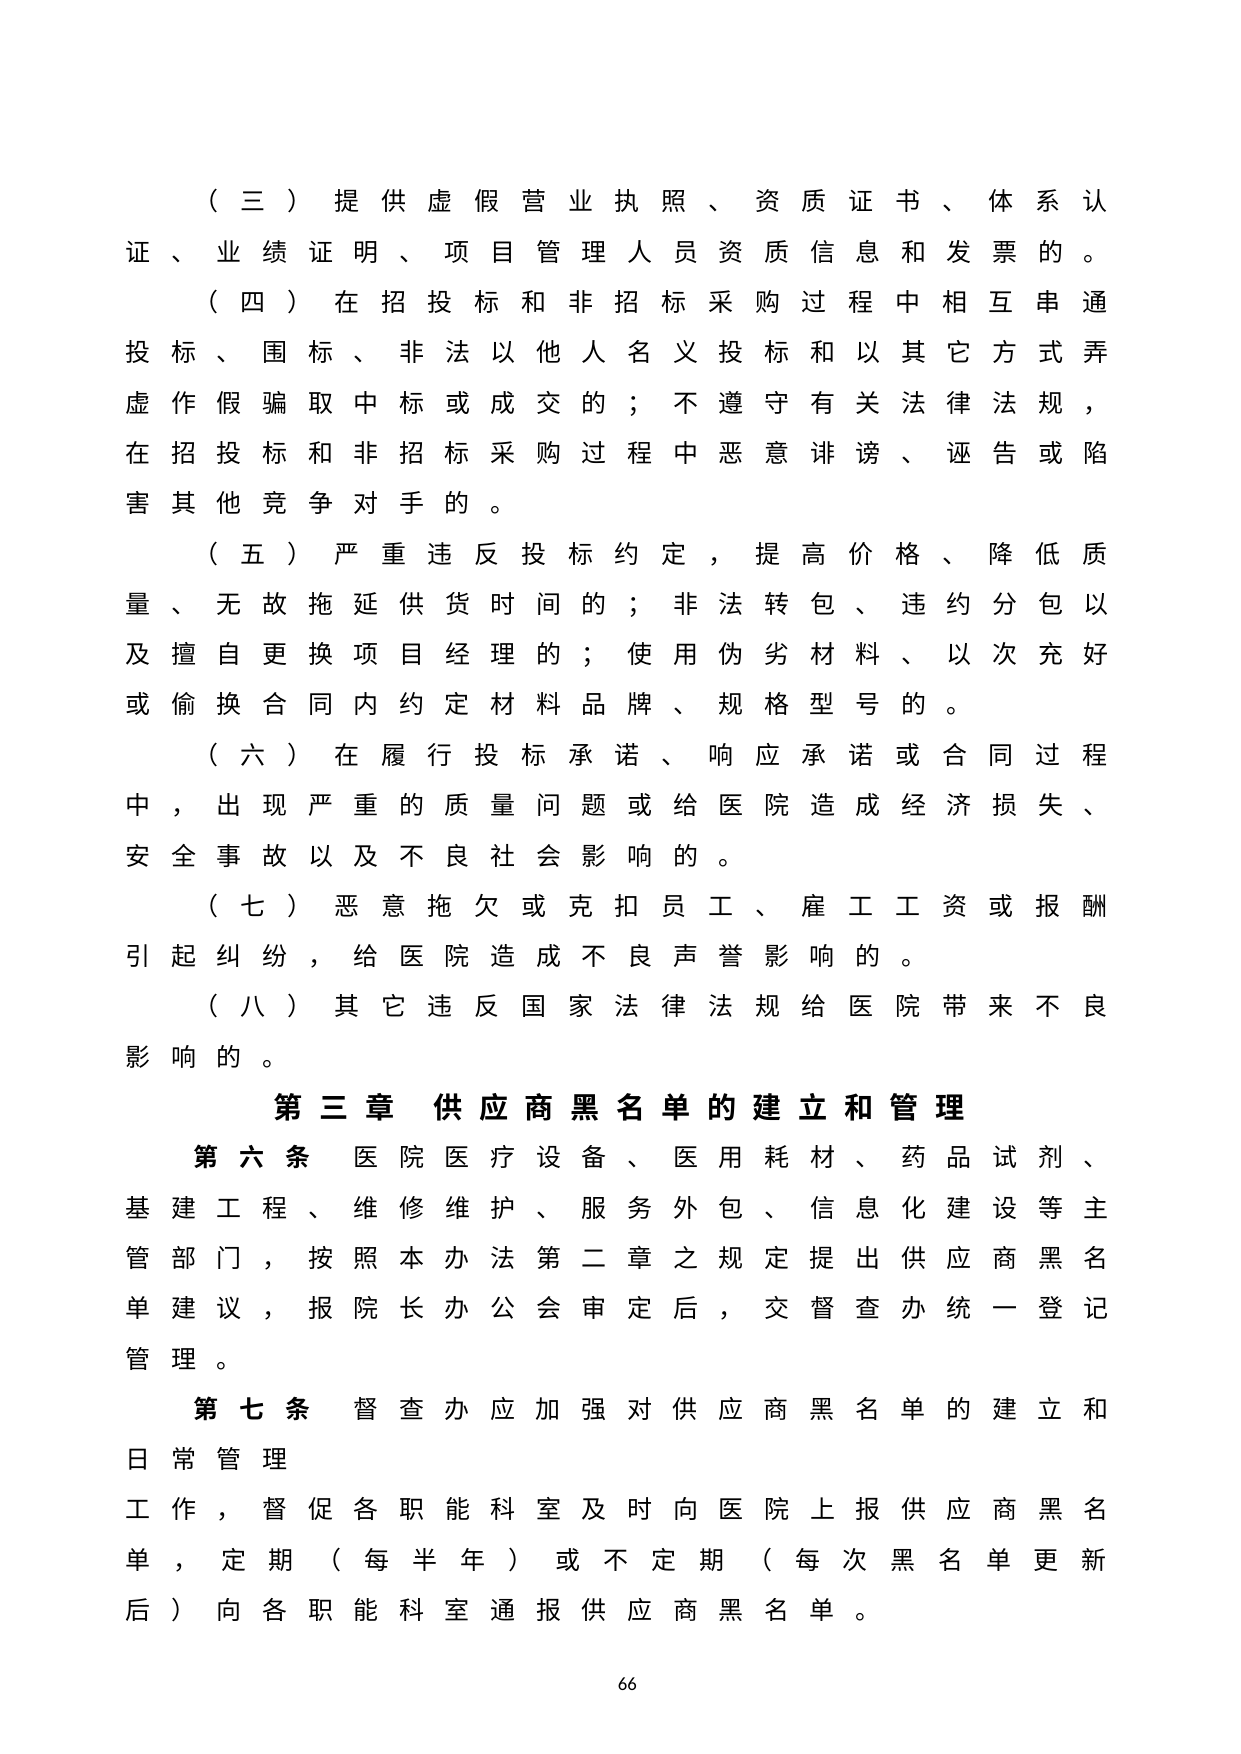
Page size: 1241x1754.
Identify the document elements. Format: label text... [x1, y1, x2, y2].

text （五）严重违反投标约定，提高价格、降低质量、无故拖延供货时间的；非法转包、违约分包以及擅自更换项目经理的；使用伪劣材料、以次充好或偷换合同内约定材料品牌、规格型号的。 [125, 527, 1129, 728]
text 第三章 供应商黑名单的建立和管理 [125, 1081, 1129, 1131]
text 第六条 医院医疗设备、医用耗材、药品试剂、基建工程、维修维护、服务外包、信息化建设等主管部门，按照本办法第二章之规定提出供应商黑名单建议，报院长办公会审定后，交督查办统一登记管理。 [125, 1131, 1129, 1382]
text 第七条 督查办应加强对供应商黑名单的建立和日常管理 [125, 1382, 1129, 1483]
text （三）提供虚假营业执照、资质证书、体系认证、业绩证明、项目管理人员资质信息和发票的。 [125, 175, 1129, 276]
text （四）在招投标和非招标采购过程中相互串通投标、围标、非法以他人名义投标和以其它方式弄虚作假骗取中标或成交的；不遵守有关法律法规，在招投标和非招标采购过程中恶意诽谤、诬告或陷害其他竞争对手的。 [125, 276, 1129, 527]
text （六）在履行投标承诺、响应承诺或合同过程中，出现严重的质量问题或给医院造成经济损失、安全事故以及不良社会影响的。 [125, 728, 1129, 879]
text （八）其它违反国家法律法规给医院带来不良影响的。 [125, 980, 1129, 1081]
text 工作，督促各职能科室及时向医院上报供应商黑名单，定期（每半年）或不定期（每次黑名单更新后）向各职能科室通报供应商黑名单。 [125, 1483, 1129, 1634]
text （七）恶意拖欠或克扣员工、雇工工资或报酬引起纠纷，给医院造成不良声誉影响的。 [125, 879, 1129, 980]
